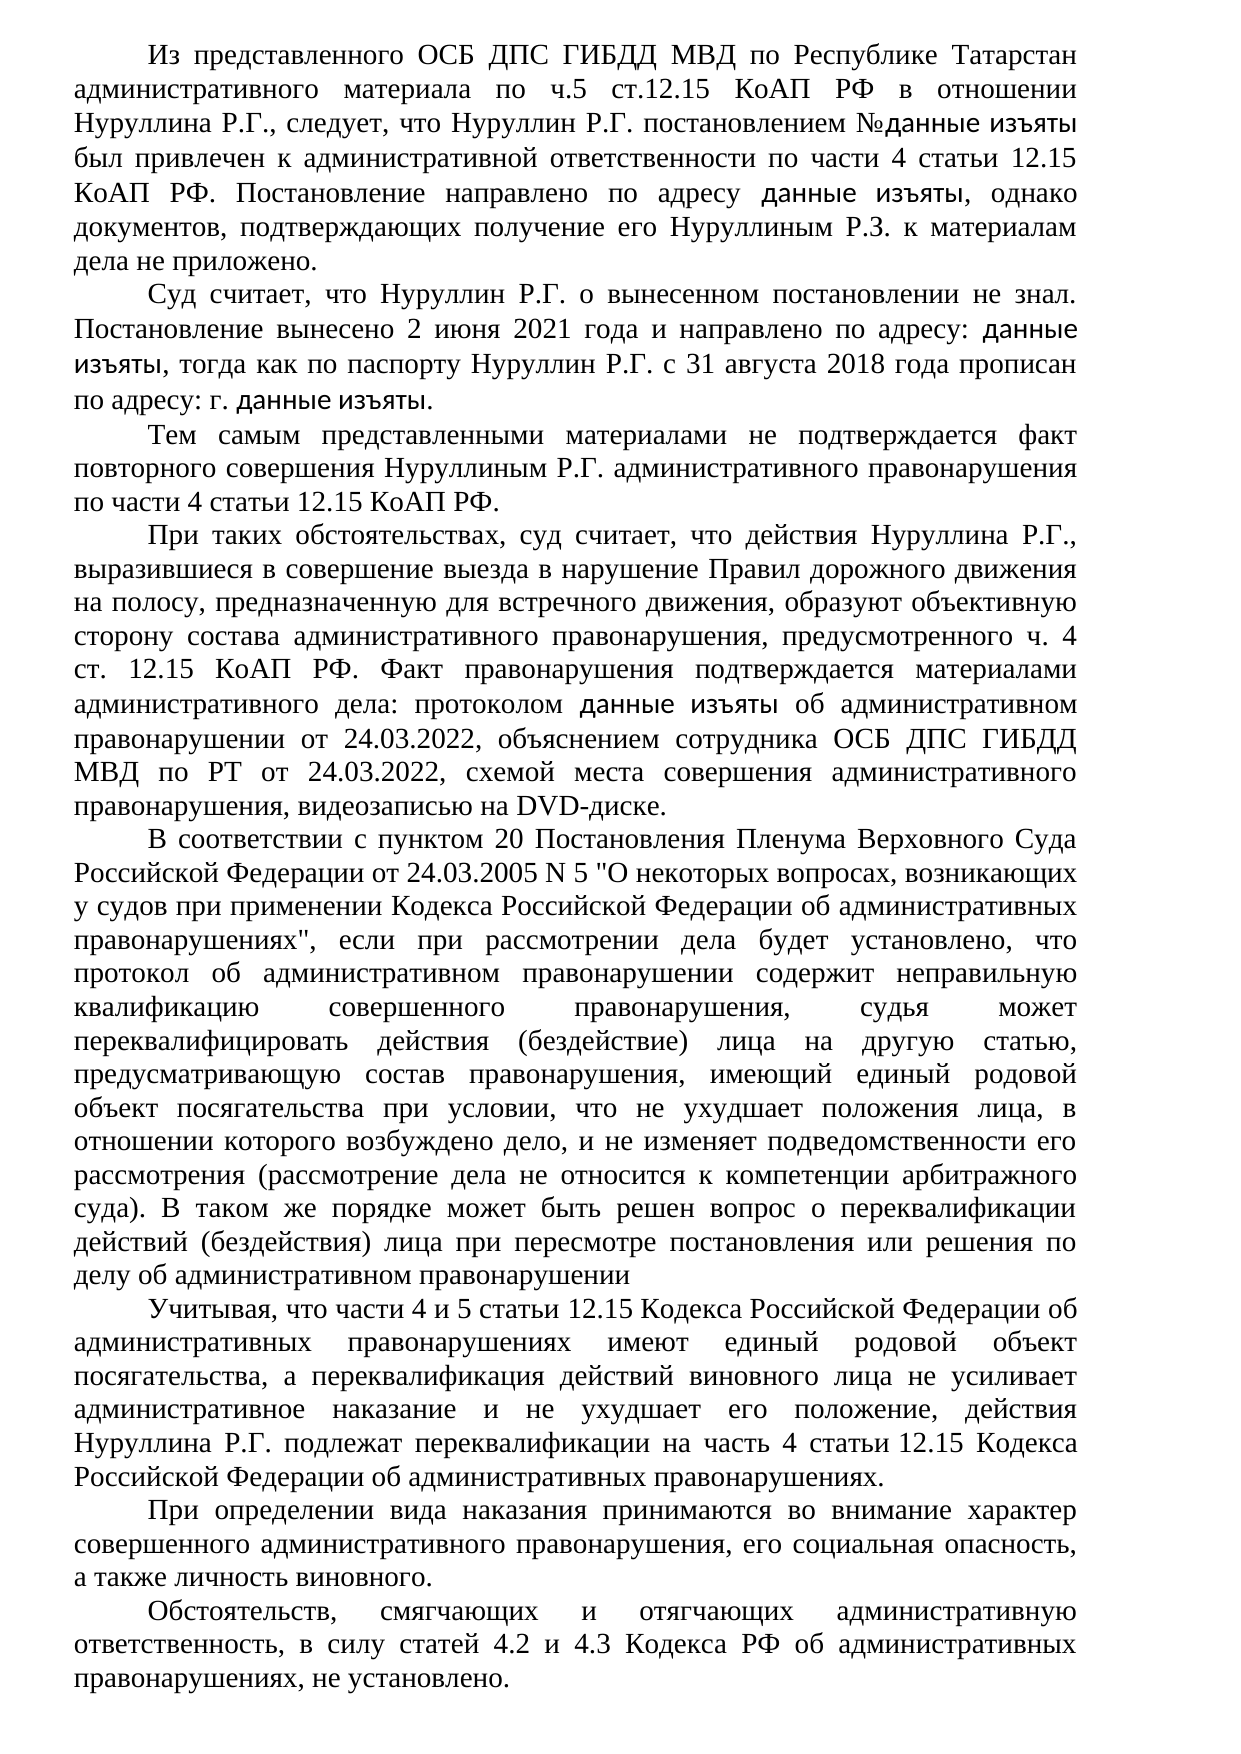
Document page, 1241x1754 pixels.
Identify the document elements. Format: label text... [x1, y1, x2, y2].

text При таких обстоятельствах, суд считает, что действия Нуруллина Р.Г., выразившиеся в совершение выезда в нарушение Правил дорожного движения на полосу, предназначенную для встречного движения, образуют объективную сторону состава административного правонарушения, предусмотренного ч. 4 ст. 12.15 КоАП РФ. Факт правонарушения подтверждается материалами административного дела: протоколом данные изъяты об административном правонарушении от 24.03.2022, объяснением сотрудника ОСБ ДПС ГИБДД МВД по РТ от 24.03.2022, схемой места совершения административного правонарушения, видеозаписью на DVD-диске. [74, 517, 1078, 821]
text В соответствии с пунктом 20 Постановления Пленума Верховного Суда Российской Федерации от 24.03.2005 N 5 "О некоторых вопросах, возникающих у судов при применении Кодекса Российской Федерации об административных правонарушениях", если при рассмотрении дела будет установлено, что протокол об административном правонарушении содержит неправильную квалификацию совершенного правонарушения, судья может переквалифицировать действия (бездействие) лица на другую статью, предусматривающую состав правонарушения, имеющий единый родовой объект посягательства при условии, что не ухудшает положения лица, в отношении которого возбуждено дело, и не изменяет подведомственности его рассмотрения (рассмотрение дела не относится к компетенции арбитражного суда). В таком же порядке может быть решен вопрос о переквалификации действий (бездействия) лица при пересмотре постановления или решения по делу об административном правонарушении [74, 821, 1078, 1291]
text Обстоятельств, смягчающих и отягчающих административную ответственность, в силу статей 4.2 и 4.3 Кодекса РФ об административных правонарушениях, не установлено. [74, 1593, 1078, 1693]
text Суд считает, что Нуруллин Р.Г. о вынесенном постановлении не знал. Постановление вынесено 2 июня 2021 года и направлено по адресу: данные изъяты, тогда как по паспорту Нуруллин Р.Г. с 31 августа 2018 года прописан по адресу: г. данные изъяты. [74, 276, 1078, 417]
text При определении вида наказания принимаются во внимание характер совершенного административного правонарушения, его социальная опасность, а также личность виновного. [74, 1492, 1078, 1593]
text Тем самым представленными материалами не подтверждается факт повторного совершения Нуруллиным Р.Г. административного правонарушения по части 4 статьи 12.15 КоАП РФ. [74, 417, 1078, 517]
text Учитывая, что части 4 и 5 статьи 12.15 Кодекса Российской Федерации об административных правонарушениях имеют единый родовой объект посягательства, а переквалификация действий виновного лица не усиливает административное наказание и не ухудшает его положение, действия Нуруллина Р.Г. подлежат переквалификации на часть 4 статьи 12.15 Кодекса Российской Федерации об административных правонарушениях. [74, 1291, 1078, 1492]
text Из представленного ОСБ ДПС ГИБДД МВД по Республике Татарстан административного материала по ч.5 ст.12.15 КоАП РФ в отношении Нуруллина Р.Г., следует, что Нуруллин Р.Г. постановлением №данные изъяты был привлечен к административной ответственности по части 4 статьи 12.15 КоАП РФ. Постановление направлено по адресу данные изъяты, однако документов, подтверждающих получение его Нуруллиным Р.З. к материалам дела не приложено. [74, 37, 1078, 276]
